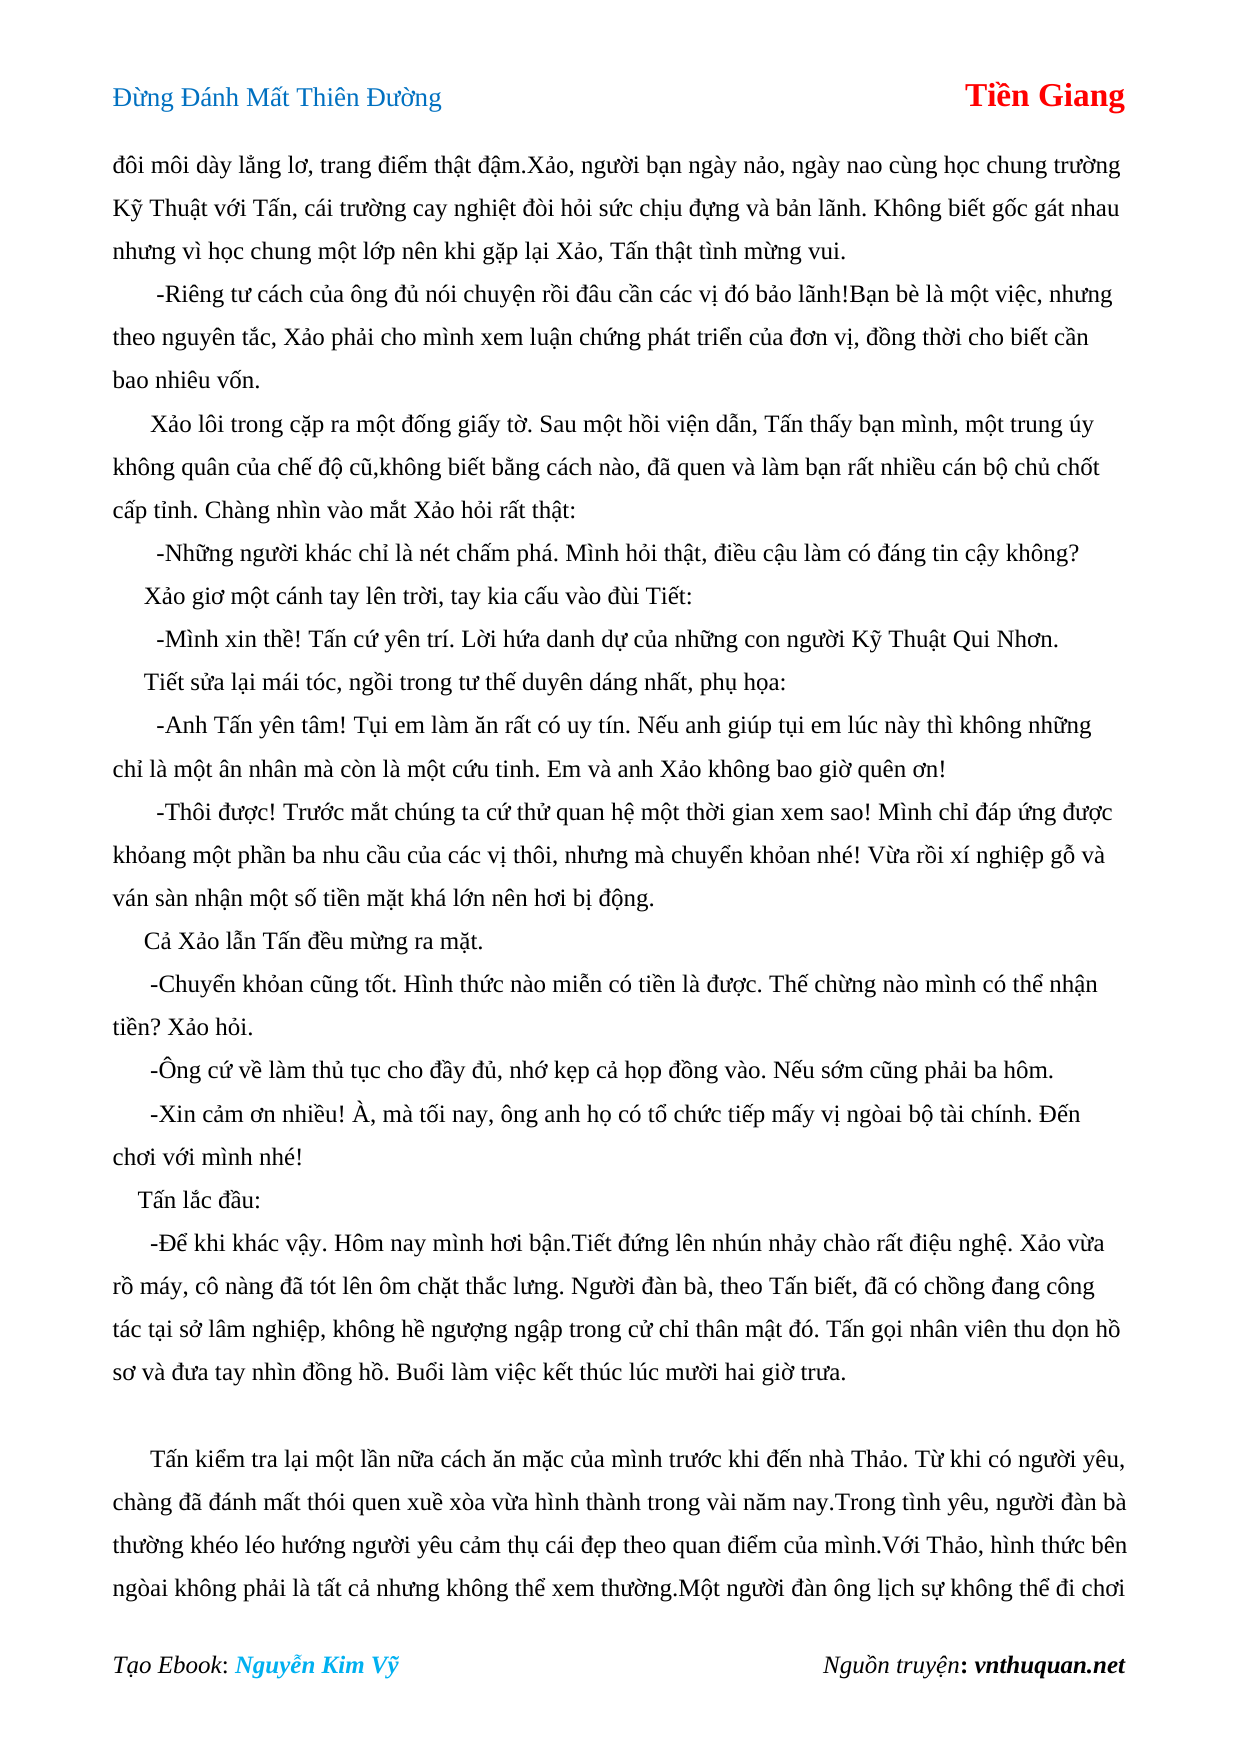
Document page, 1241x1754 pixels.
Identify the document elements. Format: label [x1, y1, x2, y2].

text [112, 150, 1128, 1602]
